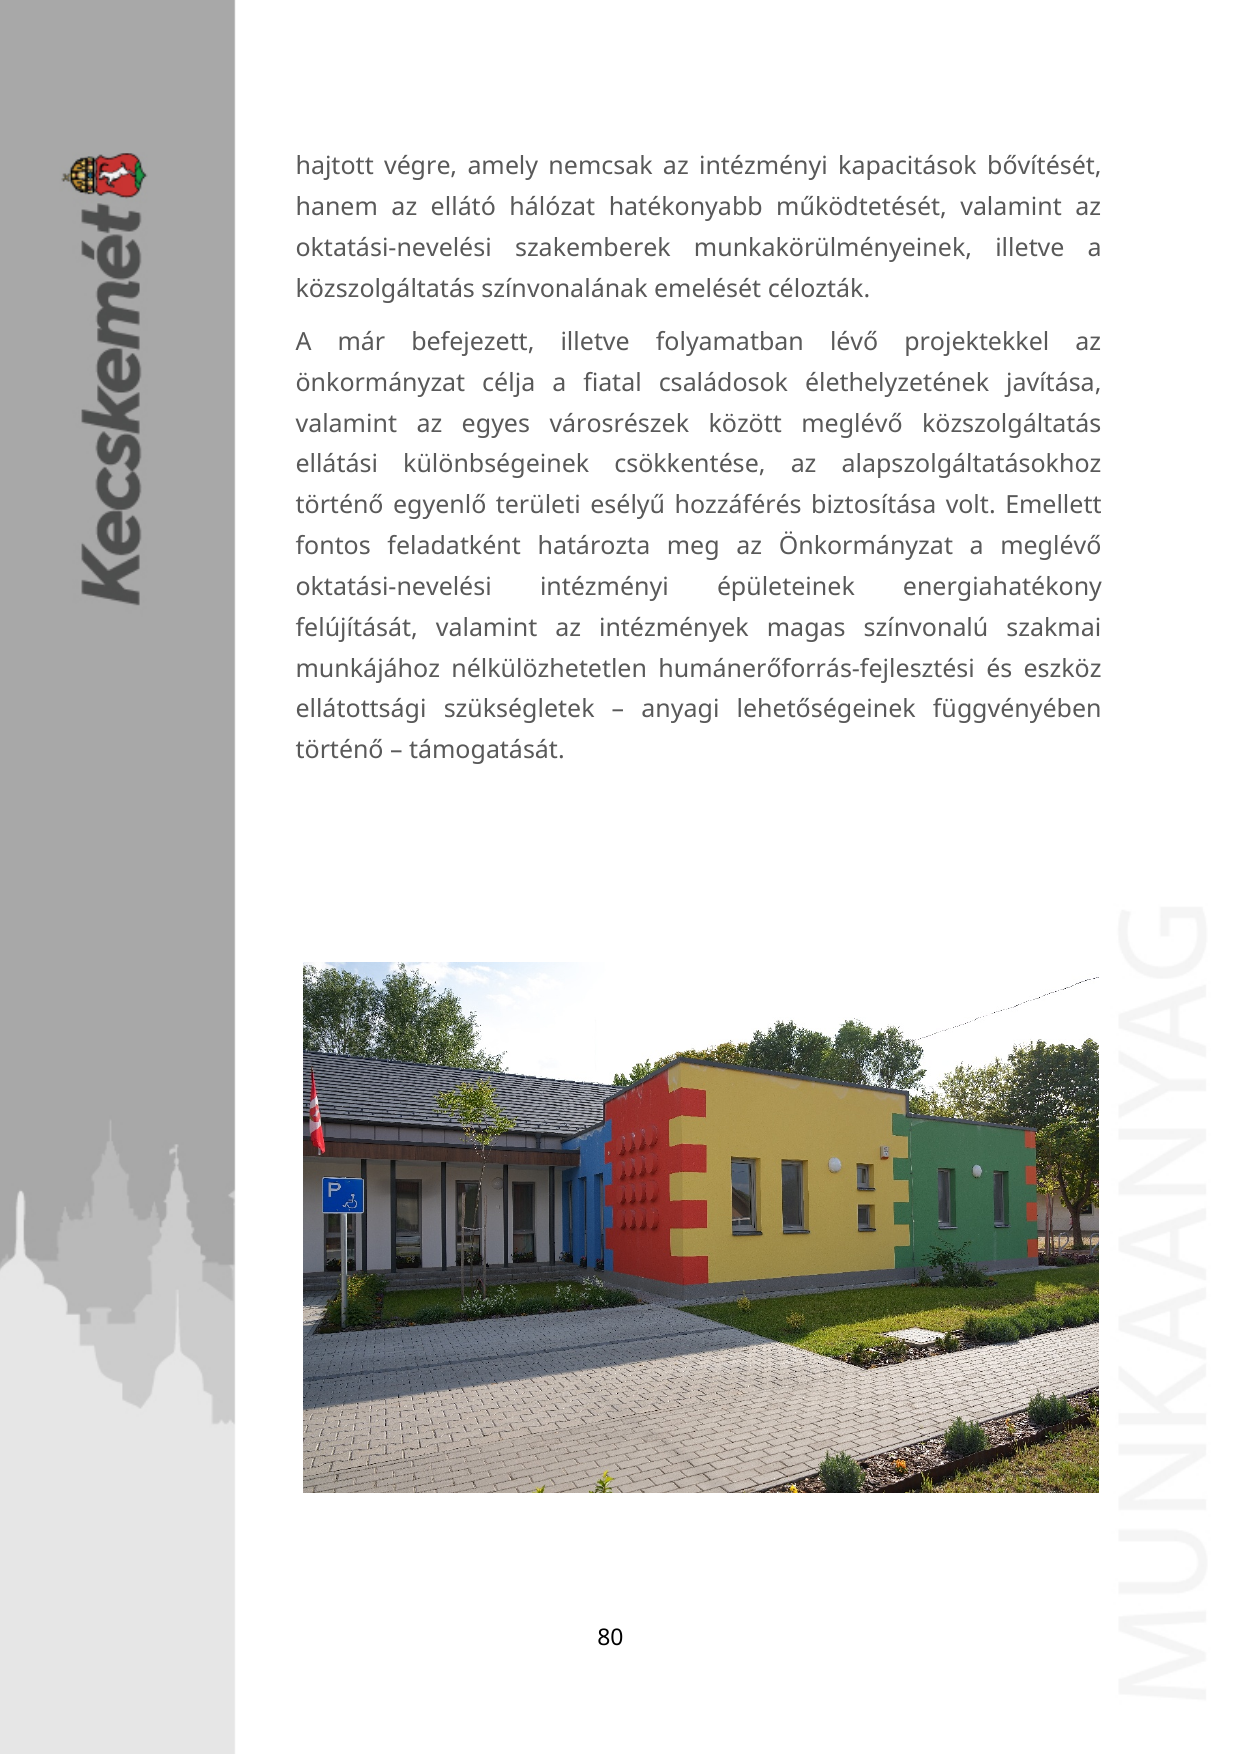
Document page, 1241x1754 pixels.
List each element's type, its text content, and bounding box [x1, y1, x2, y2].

picture [0, 0, 1236, 1754]
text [295, 148, 1102, 304]
text A már befejezett, illetve folyamatban lévő projektekkel az önkormányzat célja a fiatal családosok élethelyzetének javítása, valamint az egyes városrészek között meglévő közszolgáltatás ellátási különbségeinek csökkentése, az alapszolgáltatásokhoz történő egyenlő területi esélyű hozzáférés biztosítása volt. Emellett fontos feladatként határozta meg az Önkormányzat a meglévő oktatási-nevelési intézményi épületeinek energiahatékony felújítását, valamint az intézmények magas színvonalú szakmai munkájához nélkülözhetetlen humánerőforrás-fejlesztési és eszköz ellátottsági szükségletek – anyagi lehetőségeinek függvényében történő – támogatását. [295, 323, 1102, 766]
